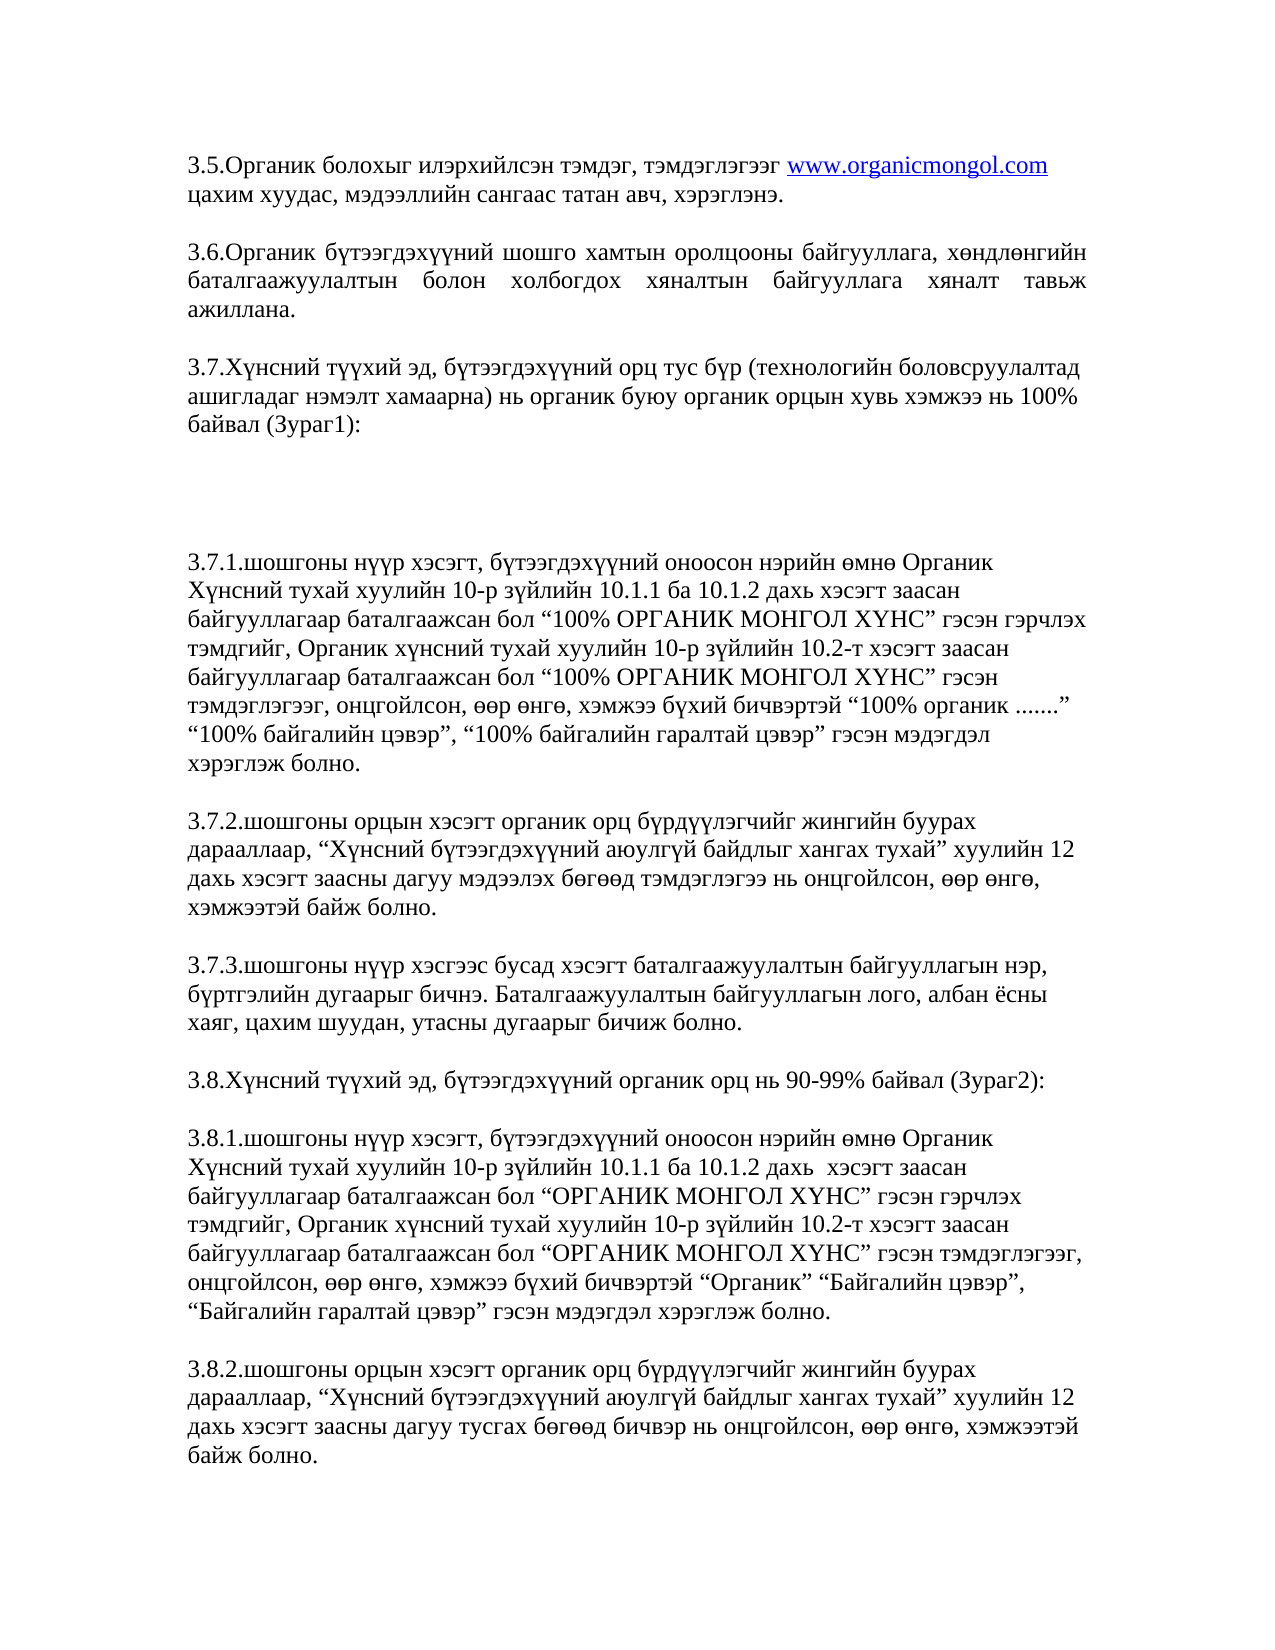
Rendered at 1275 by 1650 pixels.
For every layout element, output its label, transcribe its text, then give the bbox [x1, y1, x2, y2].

text 3.6.Органик бүтээгдэхүүний шошго хамтын оролцооны байгууллага, хөндлөнгийн баталгаажуулалтын болон холбогдох хяналтын байгууллага хяналт тавьж ажиллана. [187, 237, 1087, 323]
text 3.8.1.шошгоны нүүр хэсэгт, бүтээгдэхүүний оноосон нэрийн өмнө Органик Хүнсний тухай хуулийн 10-р зүйлийн 10.1.1 ба 10.1.2 дахь хэсэгт заасан байгууллагаар баталгаажсан бол “ОРГАНИК МОНГОЛ ХҮНС” гэсэн гэрчлэх тэмдгийг, Органик хүнсний тухай хуулийн 10-р зүйлийн 10.2-т хэсэгт заасан байгууллагаар баталгаажсан бол “ОРГАНИК МОНГОЛ ХҮНС” гэсэн тэмдэглэгээг, онцгойлсон, өөр өнгө, хэмжээ бүхий бичвэртэй “Органик” “Байгалийн цэвэр”, “Байгалийн гаралтай цэвэр” гэсэн мэдэгдэл хэрэглэж болно. [187, 1123, 1087, 1324]
text 3.8.2.шошгоны орцын хэсэгт органик орц бүрдүүлэгчийг жингийн буурах дарааллаар, “Хүнсний бүтээгдэхүүний аюулгүй байдлыг хангах тухай” хуулийн 12 дахь хэсэгт заасны дагуу тусгах бөгөөд бичвэр нь онцгойлсон, өөр өнгө, хэмжээтэй байж болно. [187, 1354, 1087, 1469]
text 3.7.2.шошгоны орцын хэсэгт органик орц бүрдүүлэгчийг жингийн буурах дарааллаар, “Хүнсний бүтээгдэхүүний аюулгүй байдлыг хангах тухай” хуулийн 12 дахь хэсэгт заасны дагуу мэдээлэх бөгөөд тэмдэглэгээ нь онцгойлсон, өөр өнгө, хэмжээтэй байж болно. [187, 806, 1087, 921]
text 3.5.Органик болохыг илэрхийлсэн тэмдэг, тэмдэглэгээг www.organicmongol.com цахим хуудас, мэдээллийн сангаас татан авч, хэрэглэнэ. [187, 150, 1087, 207]
text 3.8.Хүнсний түүхий эд, бүтээгдэхүүний органик орц нь 90-99% байвал (Зураг2): [187, 1065, 1087, 1094]
text 3.7.3.шошгоны нүүр хэсгээс бусад хэсэгт баталгаажуулалтын байгууллагын нэр, бүртгэлийн дугаарыг бичнэ. Баталгаажуулалтын байгууллагын лого, албан ёсны хаяг, цахим шуудан, утасны дугаарыг бичиж болно. [187, 950, 1087, 1036]
text 3.7.Хүнсний түүхий эд, бүтээгдэхүүний орц тус бүр (технологийн боловсруулалтад ашигладаг нэмэлт хамаарна) нь органик буюу органик орцын хувь хэмжээ нь 100% байвал (Зураг1): [187, 352, 1087, 438]
text 3.7.1.шошгоны нүүр хэсэгт, бүтээгдэхүүний оноосон нэрийн өмнө Органик Хүнсний тухай хуулийн 10-р зүйлийн 10.1.1 ба 10.1.2 дахь хэсэгт заасан байгууллагаар баталгаажсан бол “100% ОРГАНИК МОНГОЛ ХҮНС” гэсэн гэрчлэх тэмдгийг, Органик хүнсний тухай хуулийн 10-р зүйлийн 10.2-т хэсэгт заасан байгууллагаар баталгаажсан бол “100% ОРГАНИК МОНГОЛ ХҮНС” гэсэн тэмдэглэгээг, онцгойлсон, өөр өнгө, хэмжээ бүхий бичвэртэй “100% органик .......” “100% байгалийн цэвэр”, “100% байгалийн гаралтай цэвэр” гэсэн мэдэгдэл хэрэглэж болно. [187, 547, 1087, 777]
